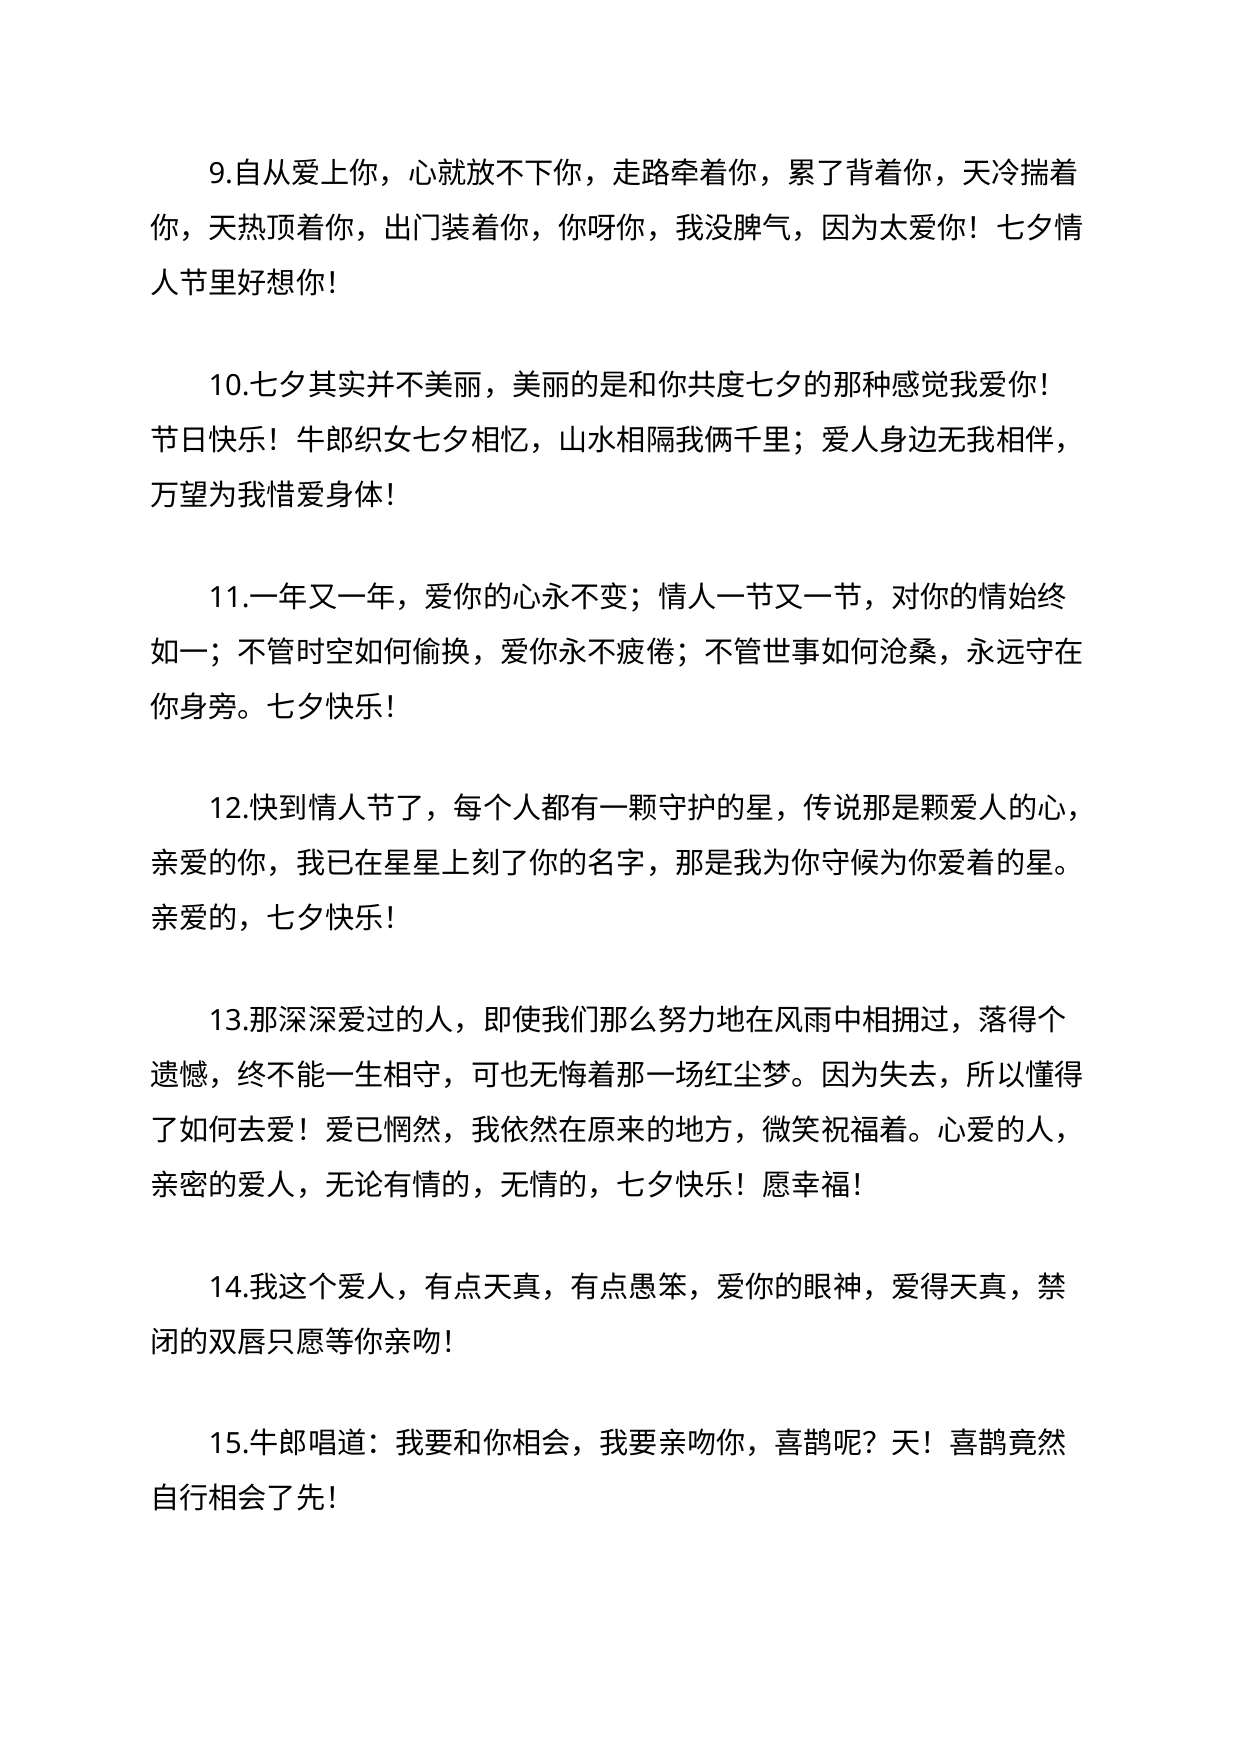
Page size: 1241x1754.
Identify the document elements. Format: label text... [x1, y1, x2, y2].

text 9.自从爱上你，心就放不下你，走路牵着你，累了背着你，天冷揣着你，天热顶着你，出门装着你，你呀你，我没脾气，因为太爱你！七夕情人节里好想你！ [150, 150, 1090, 302]
text 10.七夕其实并不美丽，美丽的是和你共度七夕的那种感觉我爱你！节日快乐！牛郎织女七夕相忆，山水相隔我俩千里；爱人身边无我相伴，万望为我惜爱身体！ [150, 362, 1090, 514]
text 15.牛郎唱道：我要和你相会，我要亲吻你，喜鹊呢？天！喜鹊竟然自行相会了先！ [150, 1420, 1090, 1517]
text 11.一年又一年，爱你的心永不变；情人一节又一节，对你的情始终如一；不管时空如何偷换，爱你永不疲倦；不管世事如何沧桑，永远守在你身旁。七夕快乐！ [150, 573, 1090, 726]
text 13.那深深爱过的人，即使我们那么努力地在风雨中相拥过，落得个遗憾，终不能一生相守，可也无悔着那一场红尘梦。因为失去，所以懂得了如何去爱！爱已惘然，我依然在原来的地方，微笑祝福着。心爱的人，亲密的爱人，无论有情的，无情的，七夕快乐！愿幸福！ [150, 997, 1090, 1204]
text 12.快到情人节了，每个人都有一颗守护的星，传说那是颗爱人的心，亲爱的你，我已在星星上刻了你的名字，那是我为你守候为你爱着的星。亲爱的，七夕快乐！ [150, 785, 1090, 937]
text 14.我这个爱人，有点天真，有点愚笨，爱你的眼神，爱得天真，禁闭的双唇只愿等你亲吻！ [150, 1263, 1090, 1361]
